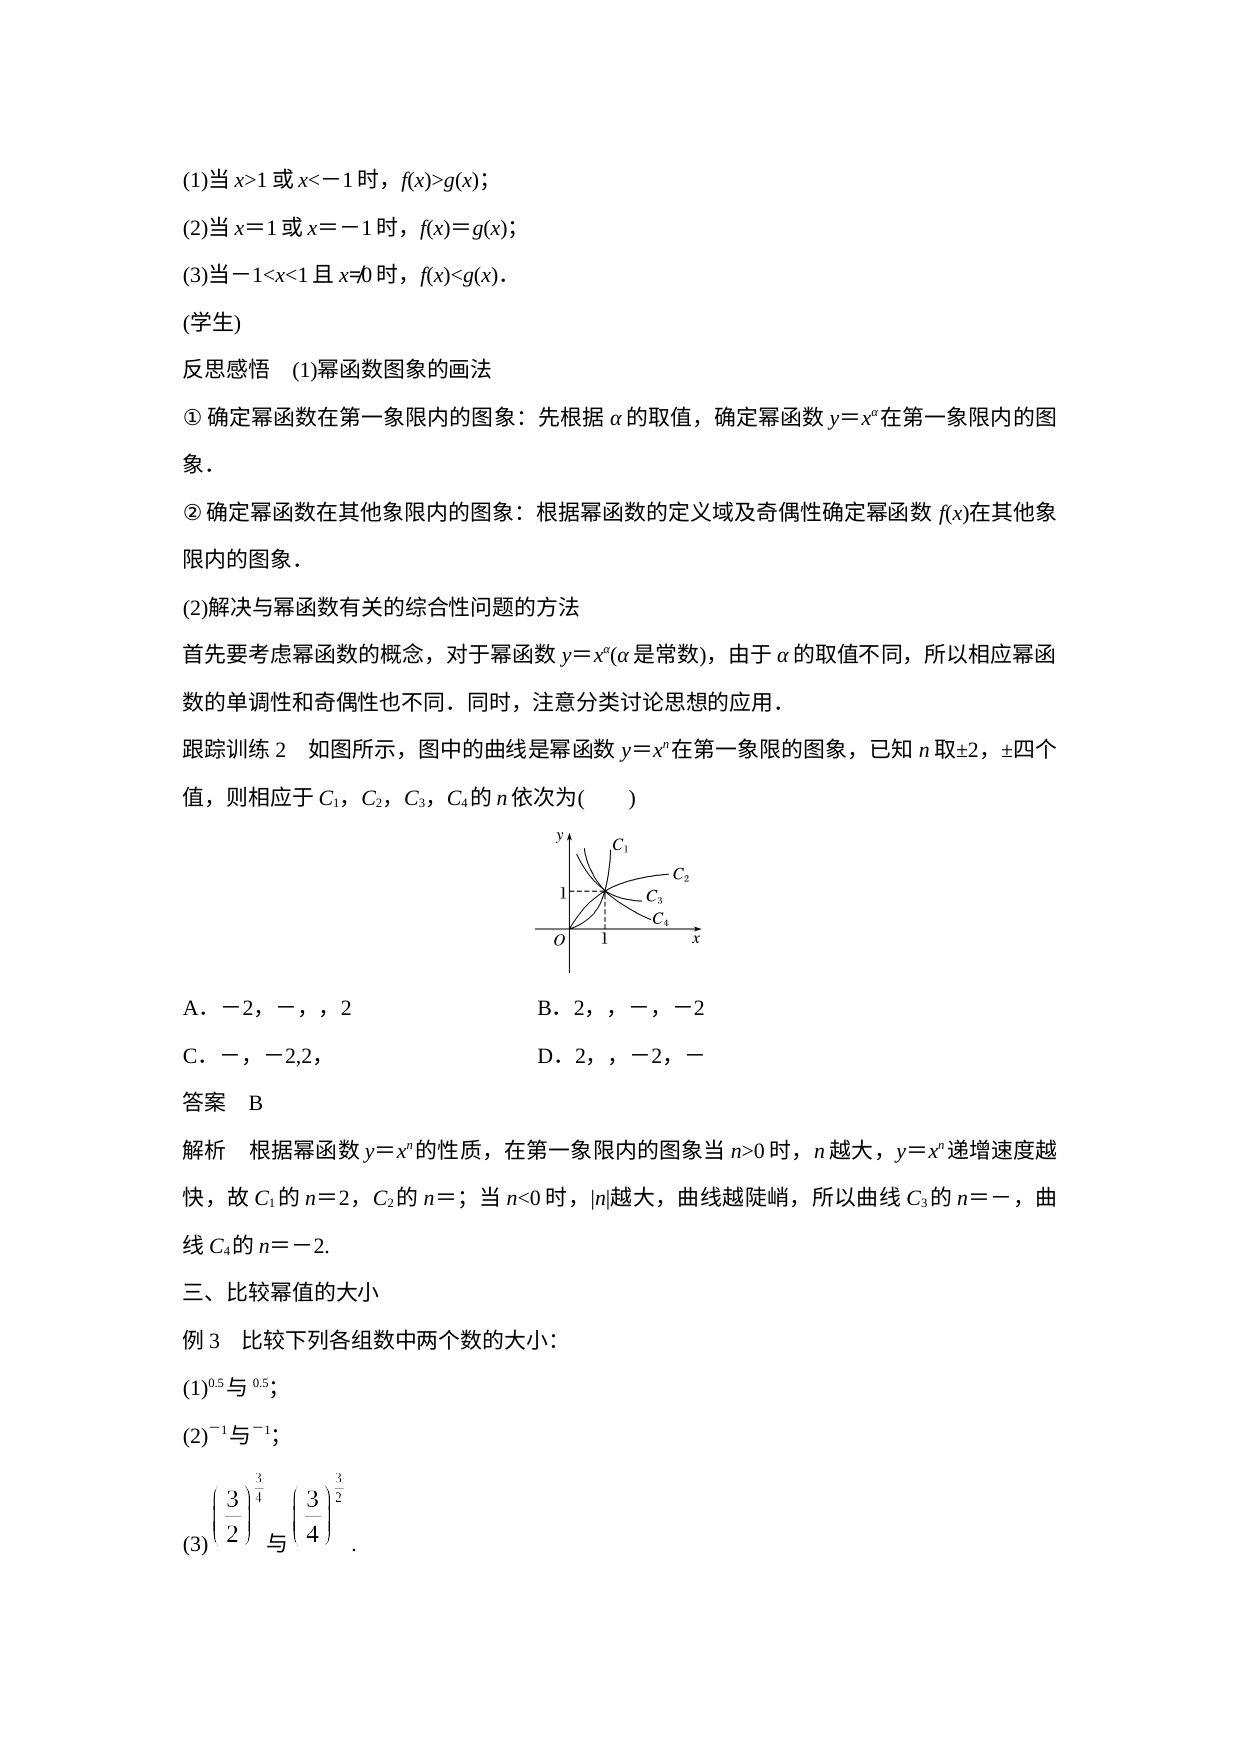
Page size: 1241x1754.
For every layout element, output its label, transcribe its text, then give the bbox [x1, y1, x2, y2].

text (3)当－1<x<1且x≠0时，f(x)<g(x)． [183, 257, 1058, 289]
text (2)当x＝1或x＝－1时，f(x)＝g(x)； [183, 209, 1058, 241]
text 例3 比较下列各组数中两个数的大小： [183, 1323, 1058, 1354]
text 答案 B [183, 1085, 1058, 1117]
text (1)0.5与0.5； [183, 1370, 1058, 1402]
text (3)与 . [183, 1465, 1058, 1557]
text (学生) [183, 304, 1058, 336]
text 三、比较幂值的大小 [183, 1275, 1058, 1307]
picture [534, 827, 707, 976]
text A．－2，－，，2 B．2，，－，－2 [183, 990, 1058, 1022]
text C．－，－2,2， D．2，，－2，－ [183, 1038, 1058, 1069]
text ①确定幂函数在第一象限内的图象：先根据α的取值，确定幂函数y＝xα在第一象限内的图象． [183, 399, 1058, 479]
text 首先要考虑幂函数的概念，对于幂函数y＝xα(α是常数)，由于α的取值不同，所以相应幂函数的单调性和奇偶性也不同．同时，注意分类讨论思想的应用． [183, 637, 1058, 716]
text (1)当x>1或x<－1时，f(x)>g(x)； [183, 162, 1058, 194]
text 反思感悟 (1)幂函数图象的画法 [183, 352, 1058, 384]
text (2)－1与－1； [183, 1418, 1058, 1449]
text 解析 根据幂函数y＝xn的性质，在第一象限内的图象当n>0时，n越大，y＝xn递增速度越快，故C1的n＝2，C2的n＝；当n<0时，|n|越大，曲线越陡峭，所以曲线C3的n＝－，曲线C4的n＝－2. [183, 1133, 1058, 1259]
text (2)解决与幂函数有关的综合性问题的方法 [183, 590, 1058, 621]
text ②确定幂函数在其他象限内的图象：根据幂函数的定义域及奇偶性确定幂函数f(x)在其他象限内的图象． [183, 495, 1058, 574]
text 跟踪训练2 如图所示，图中的曲线是幂函数y＝xn在第一象限的图象，已知n取±2，±四个值，则相应于C1，C2，C3，C4的n依次为( ) [183, 732, 1058, 811]
